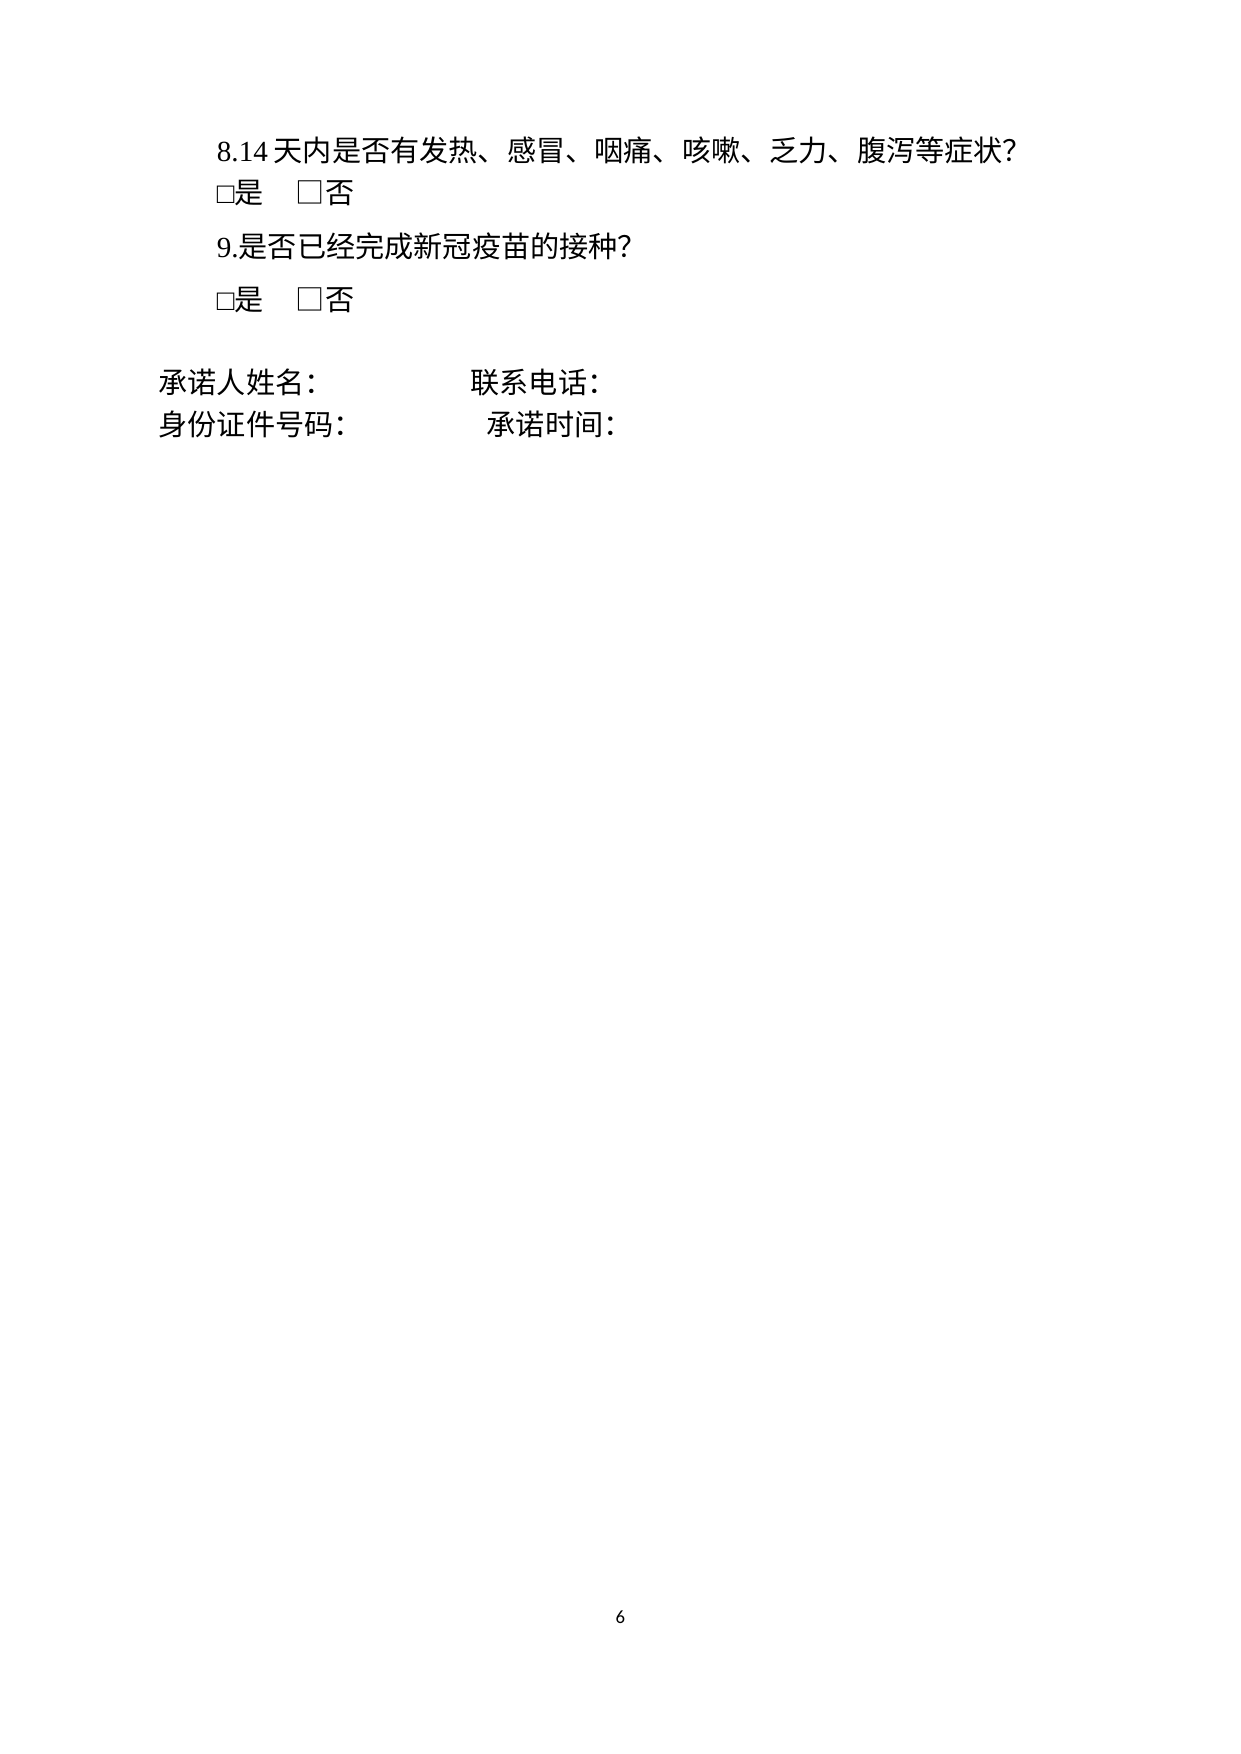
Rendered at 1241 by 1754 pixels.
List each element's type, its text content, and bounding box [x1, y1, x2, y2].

text □是 □否 [158, 277, 1082, 318]
text □是 □否 [158, 170, 1082, 212]
text 8.14天内是否有发热、感冒、咽痛、咳嗽、乏力、腹泻等症状？ [158, 128, 1082, 170]
text 身份证件号码： 承诺时间： [158, 402, 1082, 443]
text 承诺人姓名： 联系电话： [158, 360, 1082, 402]
text 9.是否已经完成新冠疫苗的接种？ [158, 212, 1082, 277]
